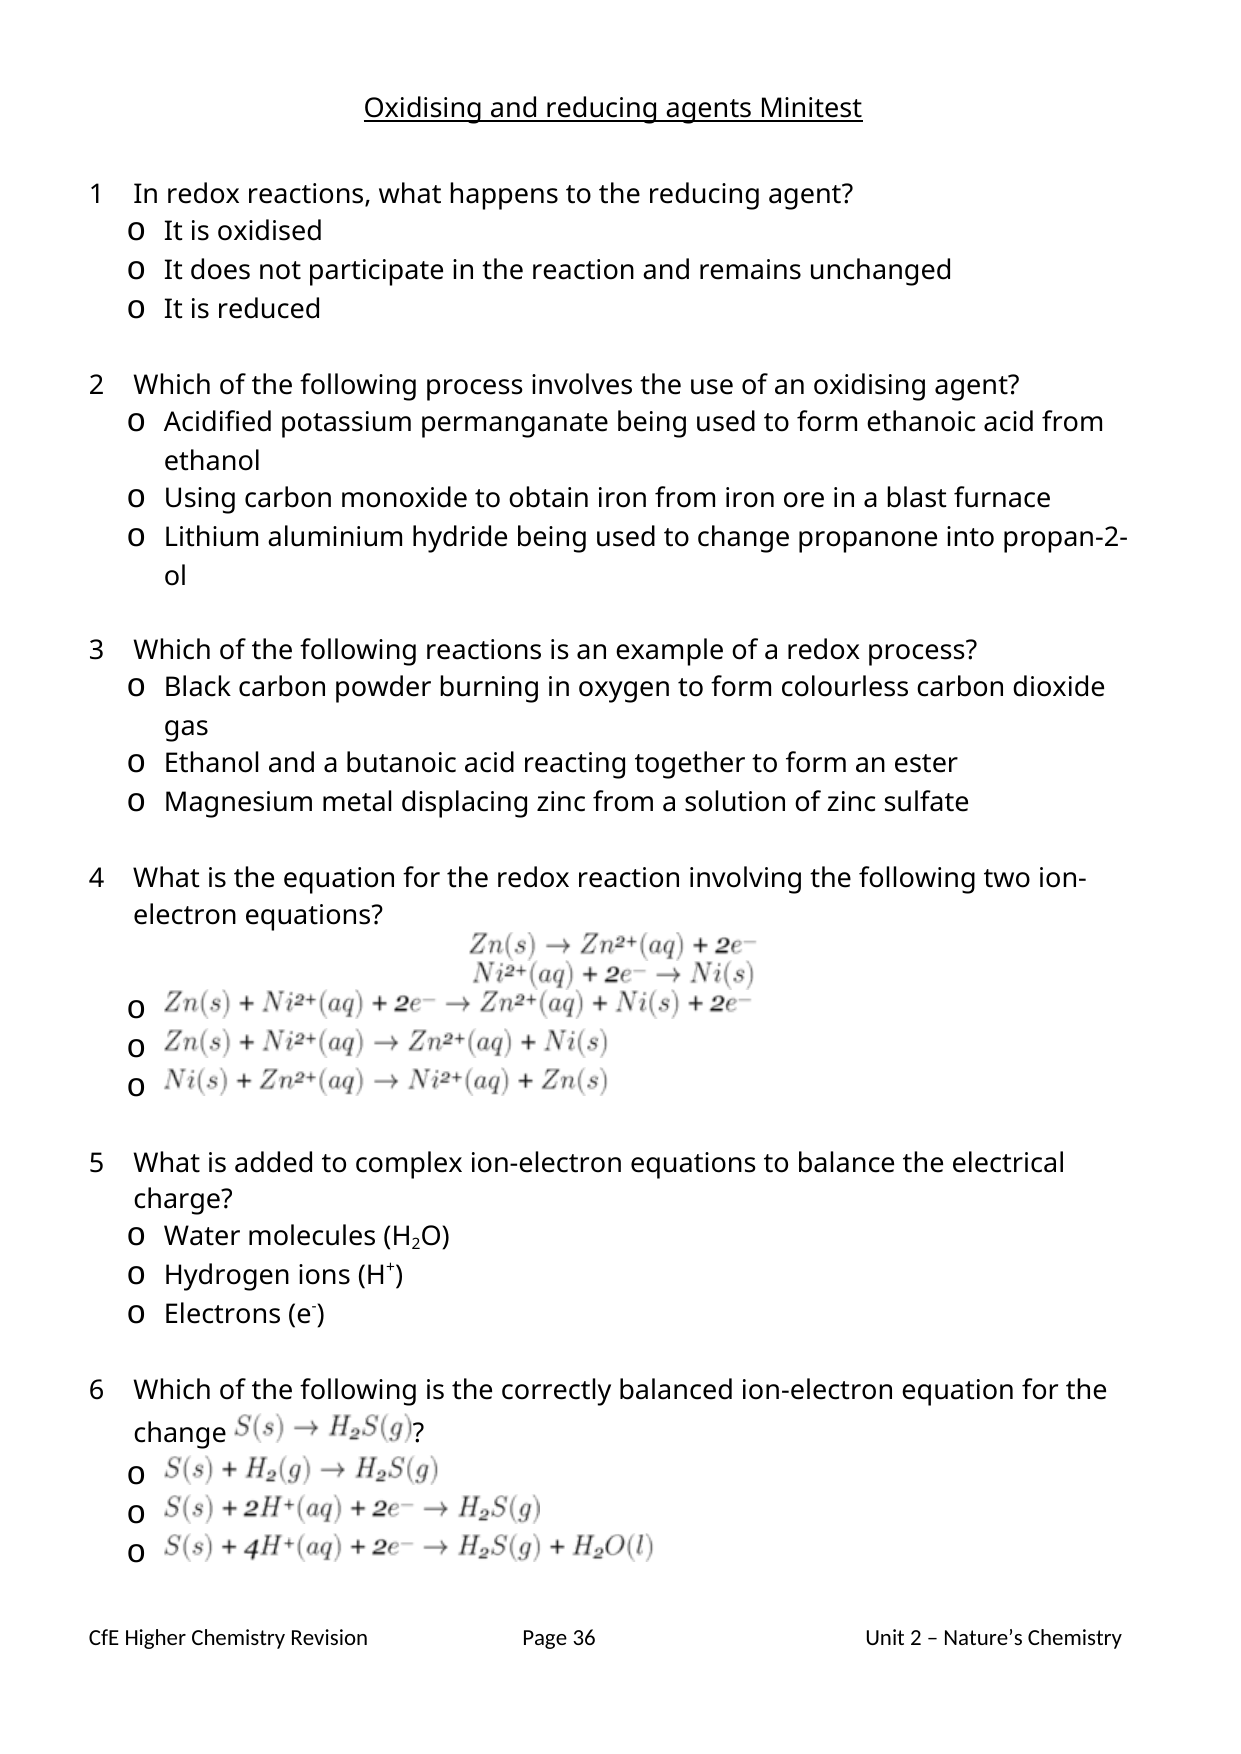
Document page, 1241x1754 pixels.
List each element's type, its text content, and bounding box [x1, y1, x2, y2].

subtitle 1 In redox reactions, what happens to the reducing agent? [89, 175, 1137, 212]
subtitle 2 Which of the following process involves the use of an oxidising agent? [89, 366, 1137, 403]
list Ethanol and a butanoic acid reacting together to form an ester [126, 743, 1137, 782]
subtitle 3 Which of the following reactions is an example of a redox process? [89, 631, 1137, 667]
text 4 What is the equation for the redox reaction involving the following two ion-electron equations? [89, 858, 1137, 932]
list Water molecules (H2O) [126, 1217, 1137, 1256]
picture [233, 1413, 413, 1443]
picture [163, 1067, 608, 1096]
list It does not participate in the reaction and remains unchanged [126, 251, 1137, 290]
list Hydrogen ions (H+) [126, 1256, 1137, 1295]
list Lithium aluminium hydride being used to change propanone into propan-2-ol [126, 518, 1137, 594]
picture [163, 932, 758, 1019]
list It is reduced [126, 290, 1137, 329]
subtitle Oxidising and reducing agents Minitest [89, 89, 1137, 126]
list It is oxidised [126, 212, 1137, 251]
subtitle 5 What is added to complex ion-electron equations to balance the electrical charge? [89, 1143, 1137, 1217]
list Using carbon monoxide to obtain iron from iron ore in a blast furnace [126, 479, 1137, 518]
picture [163, 1028, 608, 1058]
list Electrons (e-) [126, 1295, 1137, 1334]
list Acidified potassium permanganate being used to form ethanoic acid from ethanol [126, 403, 1137, 479]
picture [163, 1494, 540, 1524]
list Black carbon powder burning in oxygen to form colourless carbon dioxide gas [126, 667, 1137, 743]
list Magnesium metal displacing zinc from a solution of zinc sulfate [126, 782, 1137, 821]
picture [163, 1455, 439, 1485]
picture [163, 1533, 654, 1562]
subtitle 6 Which of the following is the correctly balanced ion-electron equation for the change ? [89, 1371, 1137, 1450]
